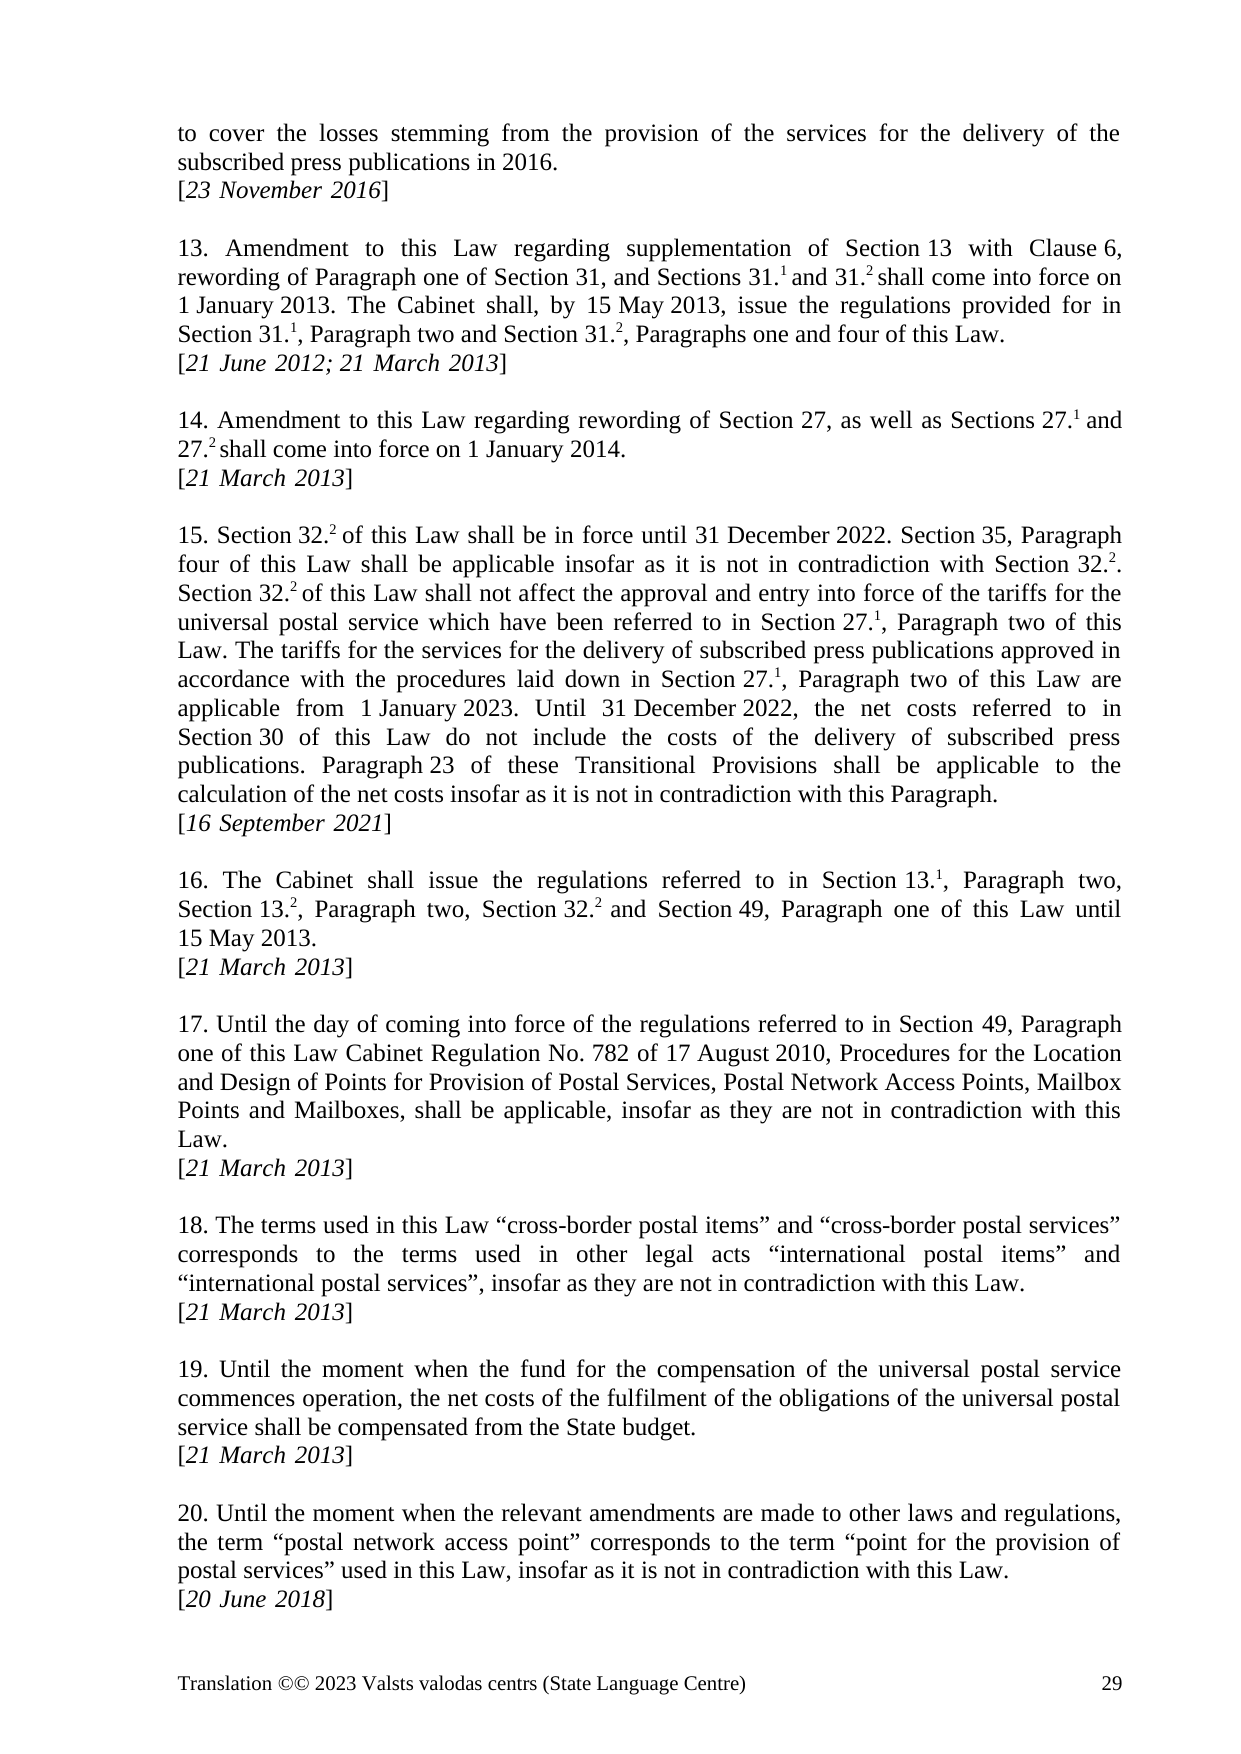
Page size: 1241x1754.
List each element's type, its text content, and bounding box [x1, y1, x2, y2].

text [177, 118, 1122, 176]
text [21 March 2013] [177, 463, 1122, 492]
text 16. The Cabinet shall issue the regulations referred to in Section 13.1, Paragraph two, Section 13.2, Paragraph two, Section 32.2 and Section 49, Paragraph one of this Law until 15 May 2013. [177, 866, 1122, 952]
text [20 June 2018] [177, 1584, 1122, 1613]
text [23 November 2016] [177, 176, 1122, 204]
text [21 March 2013] [177, 1297, 1122, 1326]
text 18. The terms used in this Law “cross-border postal items” and “cross-border postal services” corresponds to the terms used in other legal acts “international postal items” and “international postal services”, insofar as they are not in contradiction with this Law. [177, 1211, 1122, 1297]
text 19. Until the moment when the fund for the compensation of the universal postal service commences operation, the net costs of the fulfilment of the obligations of the universal postal service shall be compensated from the State budget. [177, 1354, 1122, 1441]
text 17. Until the day of coming into force of the regulations referred to in Section 49, Paragraph one of this Law Cabinet Regulation No. 782 of 17 August 2010, Procedures for the Location and Design of Points for Provision of Postal Services, Postal Network Access Points, Mailbox Points and Mailboxes, shall be applicable, insofar as they are not in contradiction with this Law. [177, 1009, 1122, 1153]
text [21 June 2012; 21 March 2013] [177, 348, 1122, 377]
text [16 September 2021] [177, 808, 1122, 837]
text [21 March 2013] [177, 1441, 1122, 1469]
text 15. Section 32.2 of this Law shall be in force until 31 December 2022. Section 35, Paragraph four of this Law shall be applicable insofar as it is not in contradiction with Section 32.2. Section 32.2 of this Law shall not affect the approval and entry into force of the tariffs for the universal postal service which have been referred to in Section 27.1, Paragraph two of this Law. The tariffs for the services for the delivery of subscribed press publications approved in accordance with the procedures laid down in Section 27.1, Paragraph two of this Law are applicable from 1 January 2023. Until 31 December 2022, the net costs referred to in Section 30 of this Law do not include the costs of the delivery of subscribed press publications. Paragraph 23 of these Transitional Provisions shall be applicable to the calculation of the net costs insofar as it is not in contradiction with this Paragraph. [177, 521, 1122, 808]
text [21 March 2013] [177, 1153, 1122, 1182]
text 20. Until the moment when the relevant amendments are made to other laws and regulations, the term “postal network access point” corresponds to the term “point for the provision of postal services” used in this Law, insofar as it is not in contradiction with this Law. [177, 1498, 1122, 1584]
text 13. Amendment to this Law regarding supplementation of Section 13 with Clause 6, rewording of Paragraph one of Section 31, and Sections 31.1 and 31.2 shall come into force on 1 January 2013. The Cabinet shall, by 15 May 2013, issue the regulations provided for in Section 31.1, Paragraph two and Section 31.2, Paragraphs one and four of this Law. [177, 233, 1122, 348]
text 14. Amendment to this Law regarding rewording of Section 27, as well as Sections 27.1 and 27.2 shall come into force on 1 January 2014. [177, 406, 1122, 463]
text [21 March 2013] [177, 952, 1122, 981]
